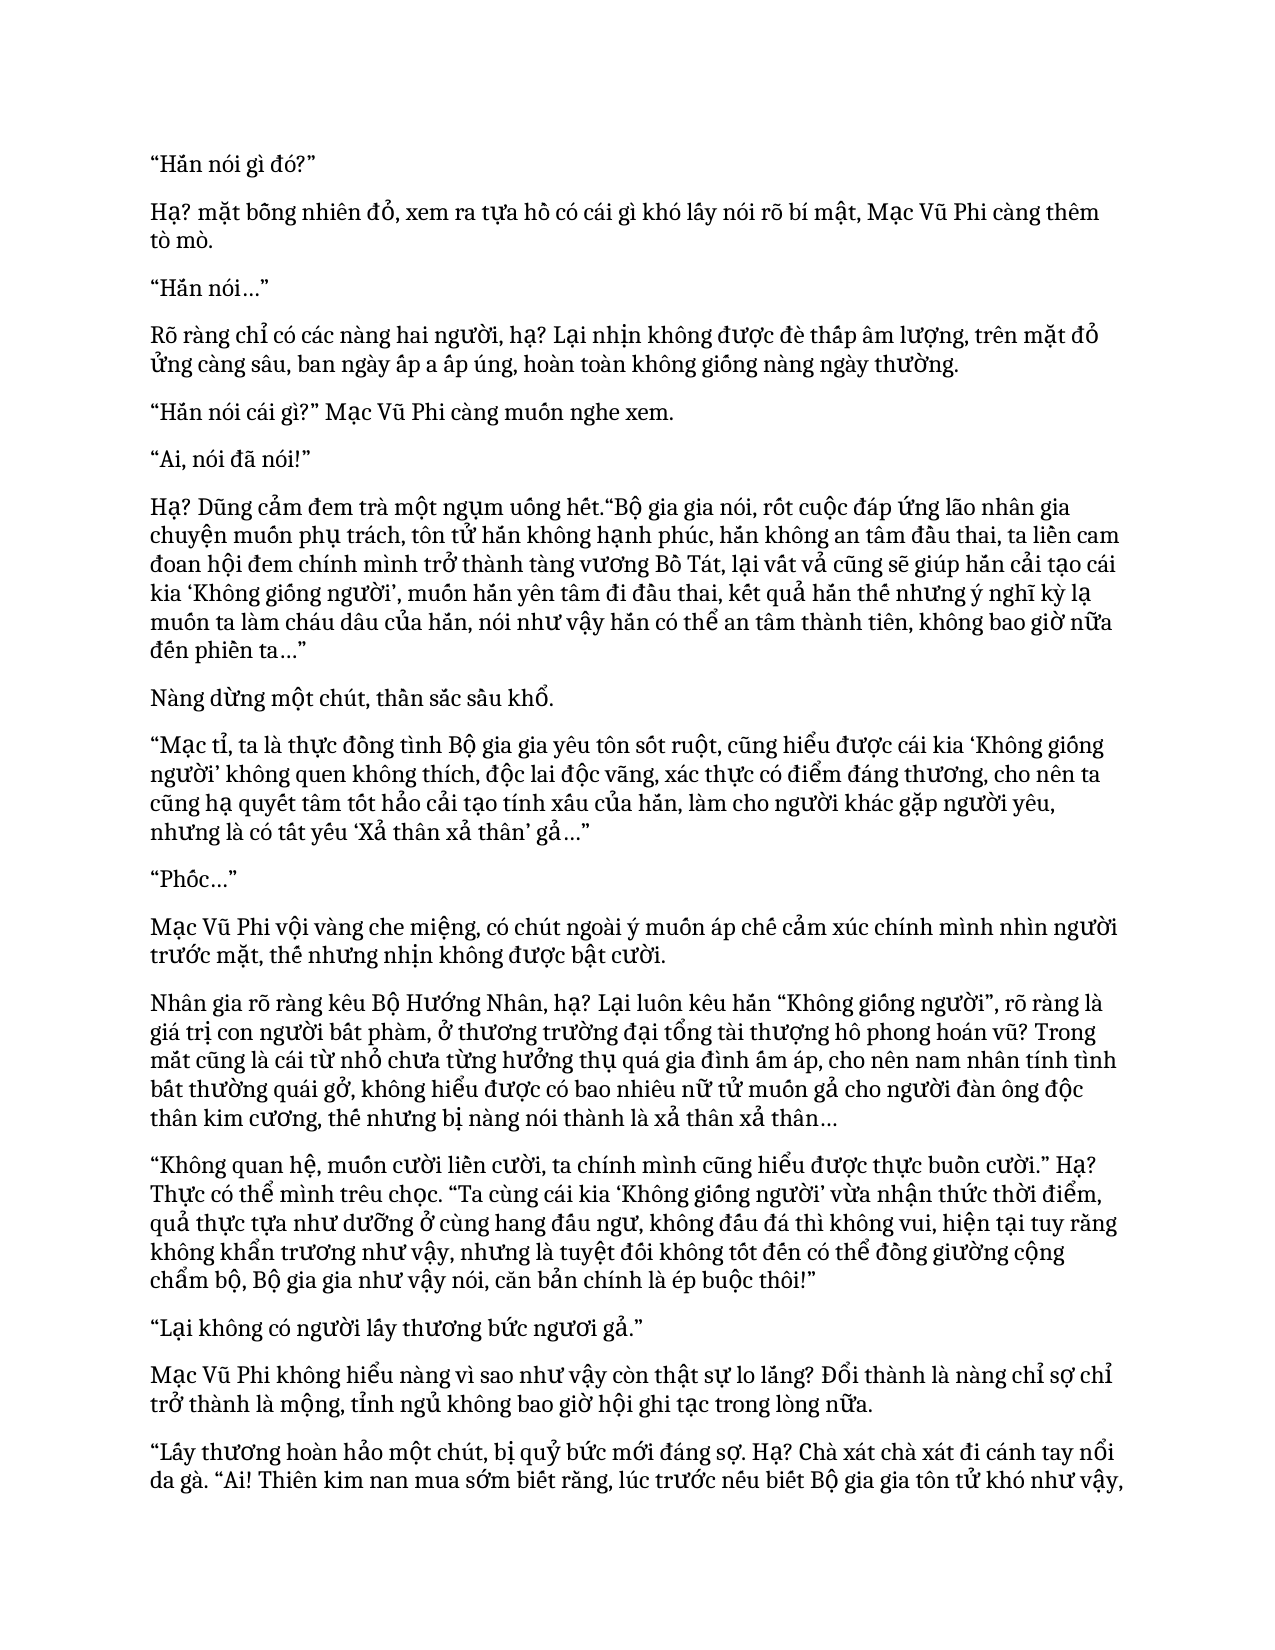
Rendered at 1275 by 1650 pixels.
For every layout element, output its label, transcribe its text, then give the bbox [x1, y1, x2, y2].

text Nàng dừng một chút, thần sắc sầu khổ. [150, 684, 1125, 712]
text “Hắn nói gì đó?” [150, 150, 1125, 179]
text “Không quan hệ, muốn cười liền cười, ta chính mình cũng hiểu được thực buồn cười.” Hạ? Thực có thể mình trêu chọc. “Ta cùng cái kia ‘Không giống người’ vừa nhận thức thời điểm, quả thực tựa như dưỡng ở cùng hang đấu ngư, không đấu đá thì không vui, hiện tại tuy rằng không khẩn trương như vậy, nhưng là tuyệt đối không tốt đến có thể đồng giường cộng chẩm bộ, Bộ gia gia như vậy nói, căn bản chính là ép buộc thôi!” [150, 1151, 1125, 1295]
text Hạ? mặt bỗng nhiên đỏ, xem ra tựa hồ có cái gì khó lấy nói rõ bí mật, Mạc Vũ Phi càng thêm tò mò. [150, 197, 1125, 255]
text “Hắn nói cái gì?” Mạc Vũ Phi càng muốn nghe xem. [150, 397, 1125, 426]
text “Ai, nói đã nói!” [150, 445, 1125, 474]
text “Phốc…” [150, 865, 1125, 894]
text Hạ? Dũng cảm đem trà một ngụm uống hết.“Bộ gia gia nói, rốt cuộc đáp ứng lão nhân gia chuyện muốn phụ trách, tôn tử hắn không hạnh phúc, hắn không an tâm đầu thai, ta liền cam đoan hội đem chính mình trở thành tàng vương Bồ Tát, lại vất vả cũng sẽ giúp hắn cải tạo cái kia ‘Không giống người’, muốn hắn yên tâm đi đầu thai, kết quả hắn thế nhưng ý nghĩ kỳ lạ muốn ta làm cháu dâu của hắn, nói như vậy hắn có thể an tâm thành tiên, không bao giờ nữa đến phiền ta…” [150, 492, 1125, 665]
text “Lại không có người lấy thương bức ngươi gả.” [150, 1314, 1125, 1342]
text “Hắn nói…” [150, 274, 1125, 302]
text Mạc Vũ Phi vội vàng che miệng, có chút ngoài ý muốn áp chế cảm xúc chính mình nhìn người trước mặt, thế nhưng nhịn không được bật cười. [150, 912, 1125, 970]
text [150, 1437, 1125, 1495]
text Nhân gia rõ ràng kêu Bộ Hướng Nhân, hạ? Lại luôn kêu hắn “Không giống người”, rõ ràng là giá trị con người bất phàm, ở thương trường đại tổng tài thượng hô phong hoán vũ? Trong mắt cũng là cái từ nhỏ chưa từng hưởng thụ quá gia đình ấm áp, cho nên nam nhân tính tình bất thường quái gở, không hiểu được có bao nhiêu nữ tử muốn gả cho người đàn ông độc thân kim cương, thế nhưng bị nàng nói thành là xả thân xả thân… [150, 989, 1125, 1132]
text Rõ ràng chỉ có các nàng hai người, hạ? Lại nhịn không được đè thấp âm lượng, trên mặt đỏ ửng càng sâu, ban ngày ấp a ấp úng, hoàn toàn không giống nàng ngày thường. [150, 321, 1125, 379]
text Mạc Vũ Phi không hiểu nàng vì sao như vậy còn thật sự lo lắng? Đổi thành là nàng chỉ sợ chỉ trở thành là mộng, tỉnh ngủ không bao giờ hội ghi tạc trong lòng nữa. [150, 1361, 1125, 1419]
text “Mạc tỉ, ta là thực đồng tình Bộ gia gia yêu tôn sốt ruột, cũng hiểu được cái kia ‘Không giống người’ không quen không thích, độc lai độc vãng, xác thực có điểm đáng thương, cho nên ta cũng hạ quyết tâm tốt hảo cải tạo tính xấu của hắn, làm cho người khác gặp người yêu, nhưng là có tất yếu ‘Xả thân xả thân’ gả…” [150, 731, 1125, 846]
